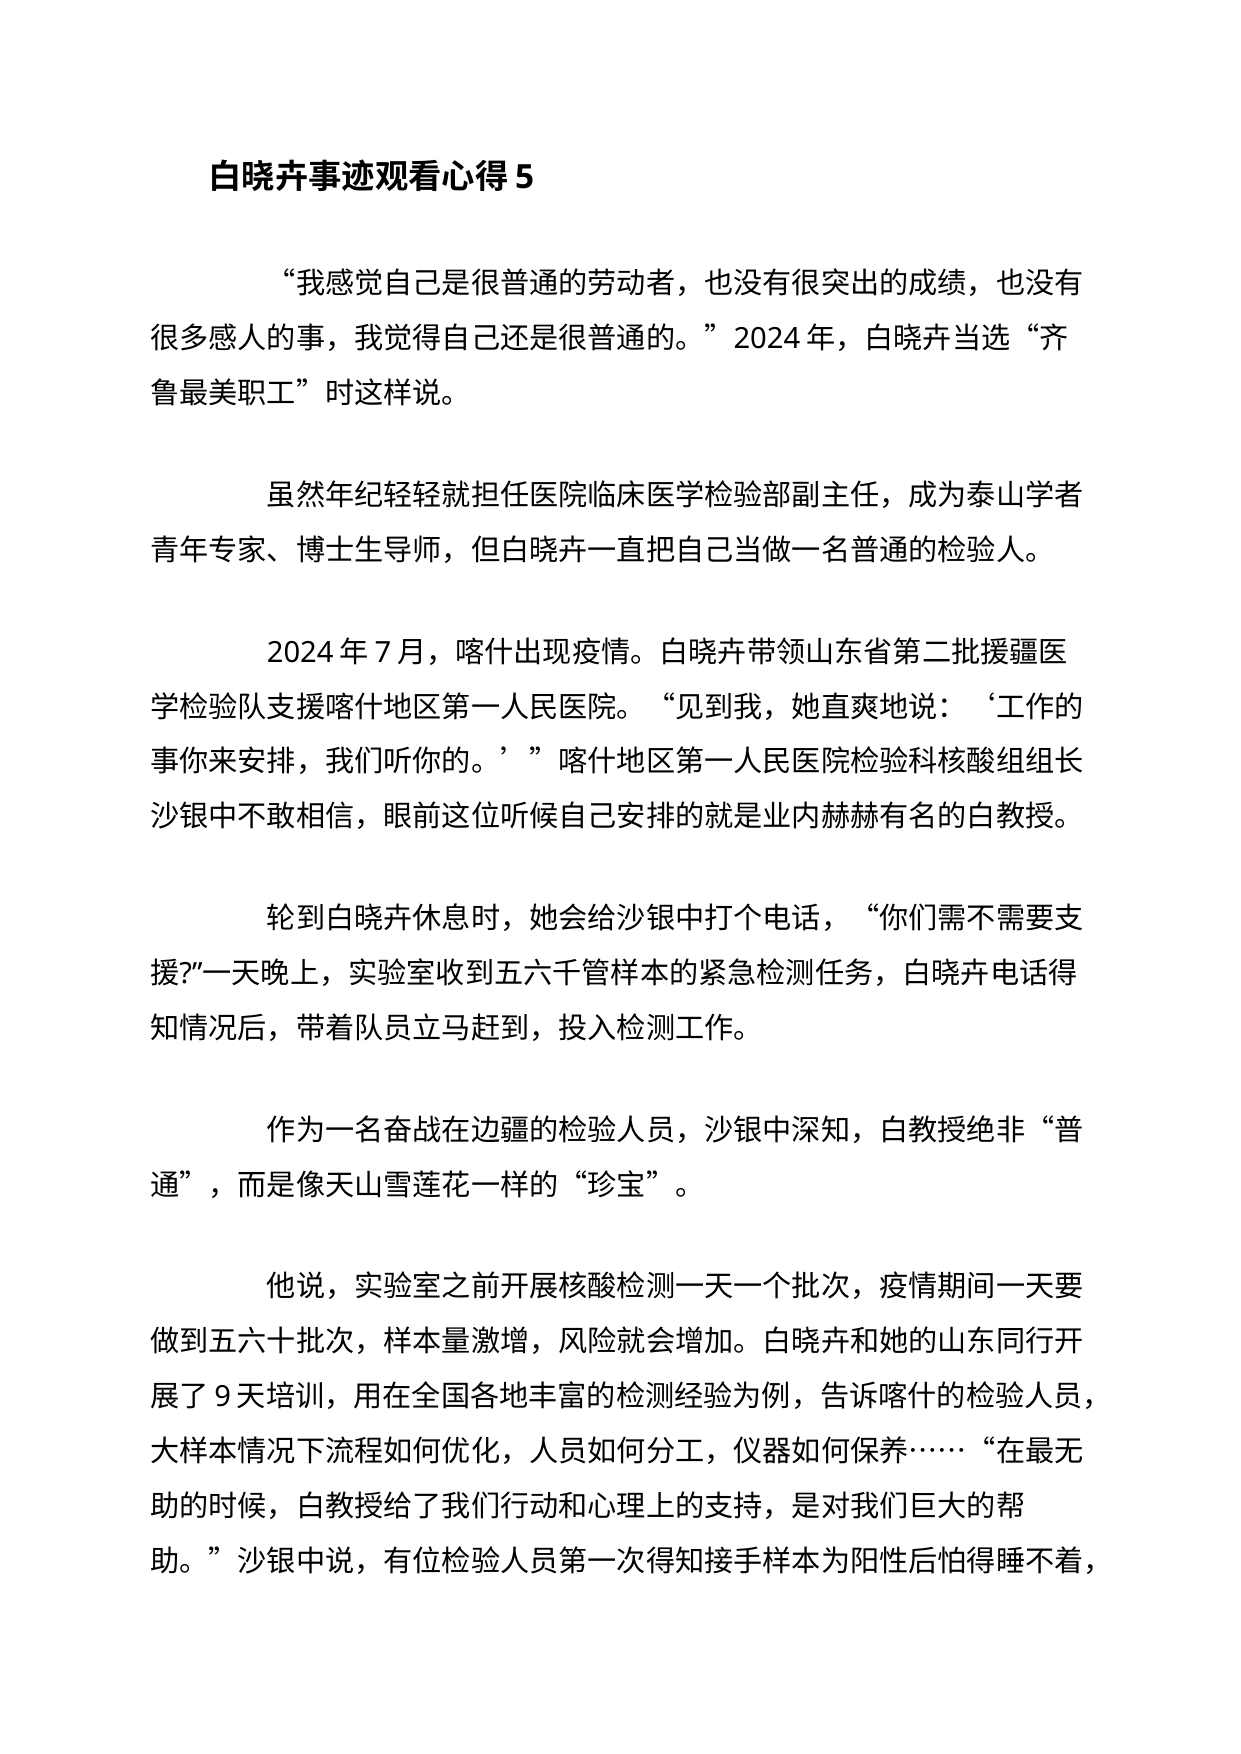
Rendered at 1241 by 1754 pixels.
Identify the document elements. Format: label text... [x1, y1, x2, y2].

text “我感觉自己是很普通的劳动者，也没有很突出的成绩，也没有很多感人的事，我觉得自己还是很普通的。”2024年，白晓卉当选“齐鲁最美职工”时这样说。 [150, 260, 1090, 412]
text 白晓卉事迹观看心得5 [150, 150, 1090, 198]
text 虽然年纪轻轻就担任医院临床医学检验部副主任，成为泰山学者青年专家、博士生导师，但白晓卉一直把自己当做一名普通的检验人。 [150, 471, 1090, 569]
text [150, 1263, 1090, 1580]
text 2024年7月，喀什出现疫情。白晓卉带领山东省第二批援疆医学检验队支援喀什地区第一人民医院。“见到我，她直爽地说：‘工作的事你来安排，我们听你的。’”喀什地区第一人民医院检验科核酸组组长沙银中不敢相信，眼前这位听候自己安排的就是业内赫赫有名的白教授。 [150, 628, 1090, 835]
text 轮到白晓卉休息时，她会给沙银中打个电话，“你们需不需要支援?”一天晚上，实验室收到五六千管样本的紧急检测任务，白晓卉电话得知情况后，带着队员立马赶到，投入检测工作。 [150, 895, 1090, 1047]
text 作为一名奋战在边疆的检验人员，沙银中深知，白教授绝非“普通”，而是像天山雪莲花一样的“珍宝”。 [150, 1106, 1090, 1203]
